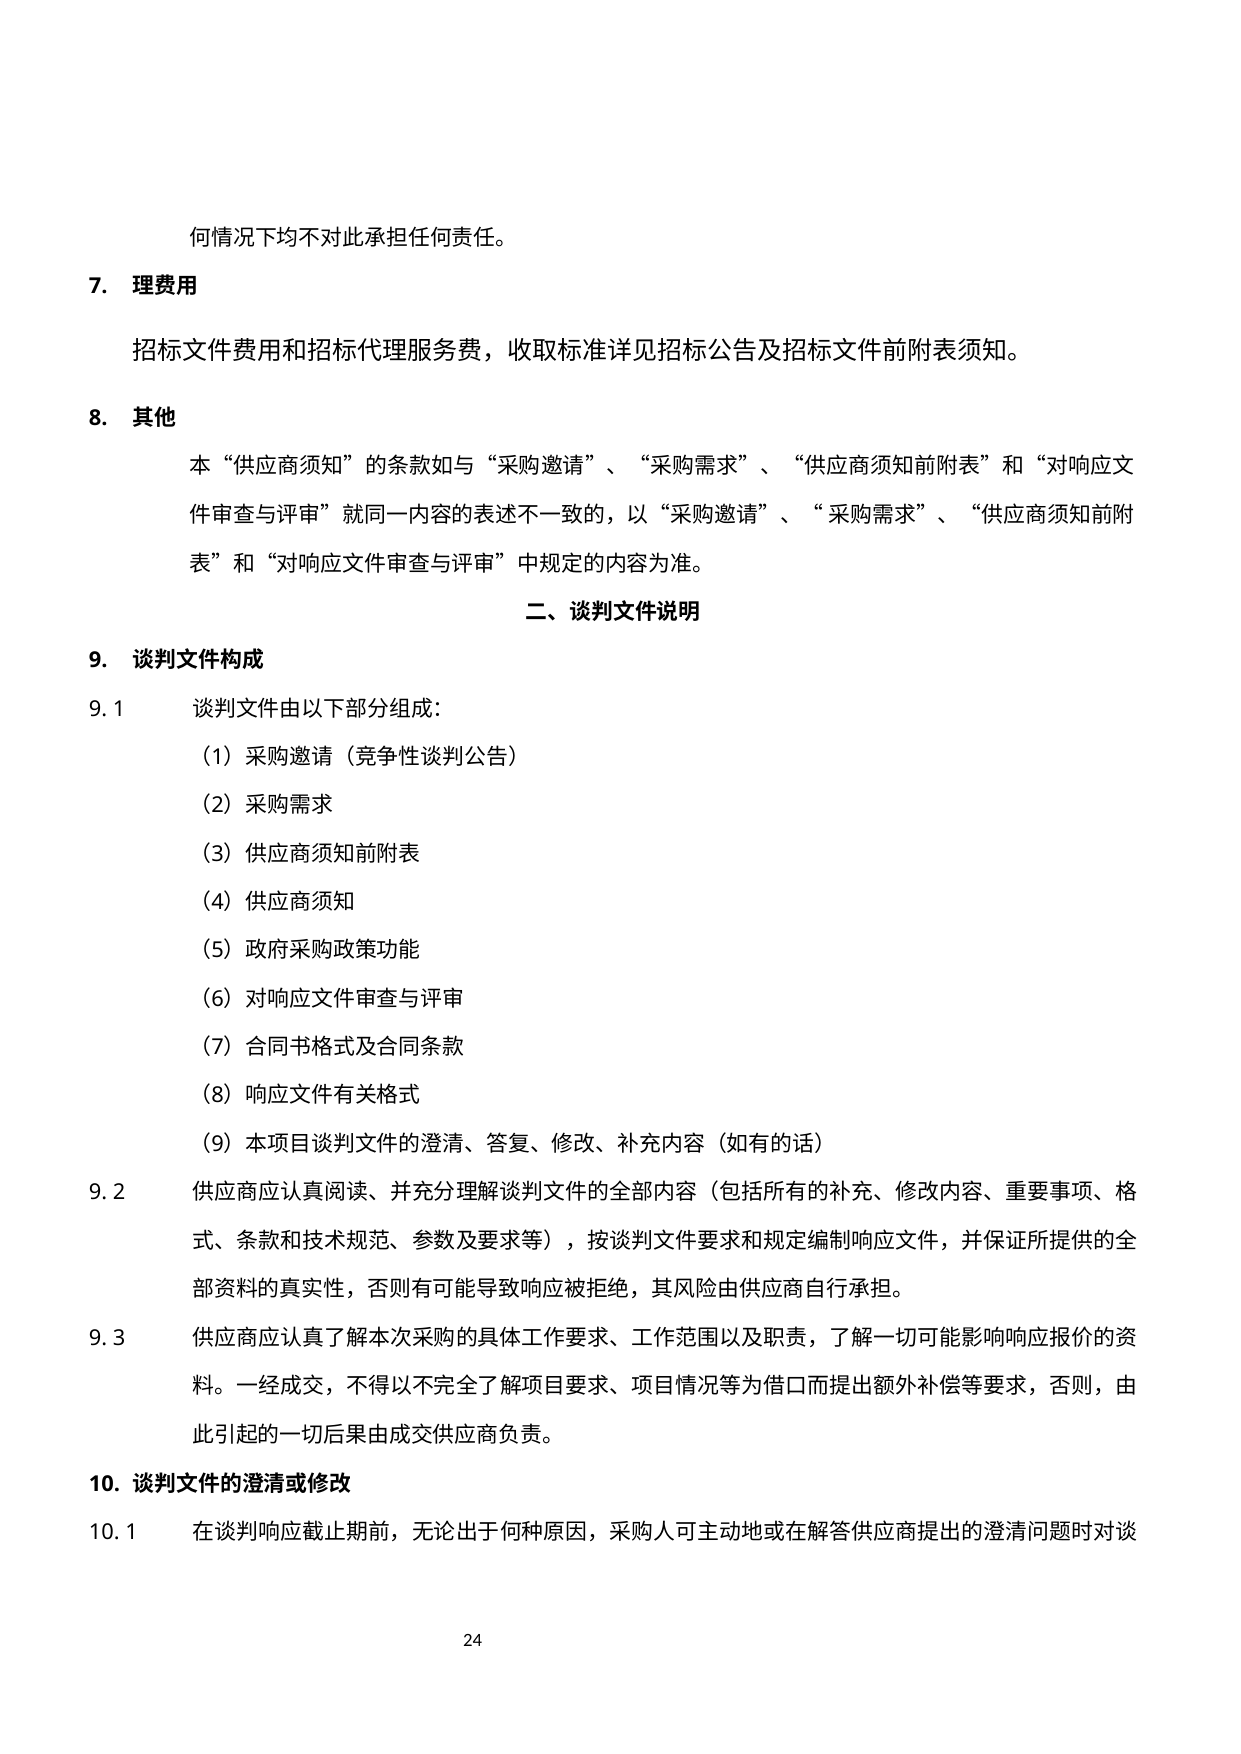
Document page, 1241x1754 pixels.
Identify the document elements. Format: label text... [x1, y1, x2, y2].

text （2）采购需求 [189, 787, 1137, 819]
list 谈判文件构成 [89, 642, 1137, 674]
list 供应商应认真阅读、并充分理解谈判文件的全部内容（包括所有的补充、修改内容、重要事项、格式、条款和技术规范、参数及要求等），按谈判文件要求和规定编制响应文件，并保证所提供的全部资料的真实性，否则有可能导致响应被拒绝，其风险由供应商自行承担。 [89, 1173, 1137, 1303]
text （1）采购邀请（竞争性谈判公告） [189, 738, 1137, 771]
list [89, 1513, 1137, 1546]
text （4）供应商须知 [189, 883, 1137, 916]
list 谈判文件的澄清或修改 [89, 1465, 1137, 1498]
text （8）响应文件有关格式 [189, 1077, 1137, 1109]
text （9）本项目谈判文件的澄清、答复、修改、补充内容（如有的话） [189, 1125, 1137, 1158]
list 理费用 [89, 268, 1137, 300]
text 本“供应商须知”的条款如与“采购邀请”、“采购需求”、“供应商须知前附表”和“对响应文件审查与评审”就同一内容的表述不一致的，以“采购邀请”、“ 采购需求”、“供应商须知前附表”和“对响应文件审查与评审”中规定的内容为准。 [189, 448, 1137, 578]
text （3）供应商须知前附表 [189, 835, 1137, 868]
text （7）合同书格式及合同条款 [189, 1028, 1137, 1061]
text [189, 219, 1137, 252]
list 谈判文件由以下部分组成： [89, 690, 1137, 723]
text （6）对响应文件审查与评审 [189, 980, 1137, 1013]
list 供应商应认真了解本次采购的具体工作要求、工作范围以及职责，了解一切可能影响响应报价的资料。一经成交，不得以不完全了解项目要求、项目情况等为借口而提出额外补偿等要求，否则，由此引起的一切后果由成交供应商负责。 [89, 1319, 1137, 1449]
text 二、谈判文件说明 [89, 593, 1137, 626]
list 招标文件费用和招标代理服务费，收取标准详见招标公告及招标文件前附表须知。 [132, 316, 1137, 381]
text （5）政府采购政策功能 [189, 932, 1137, 964]
list 其他 [89, 399, 1137, 432]
